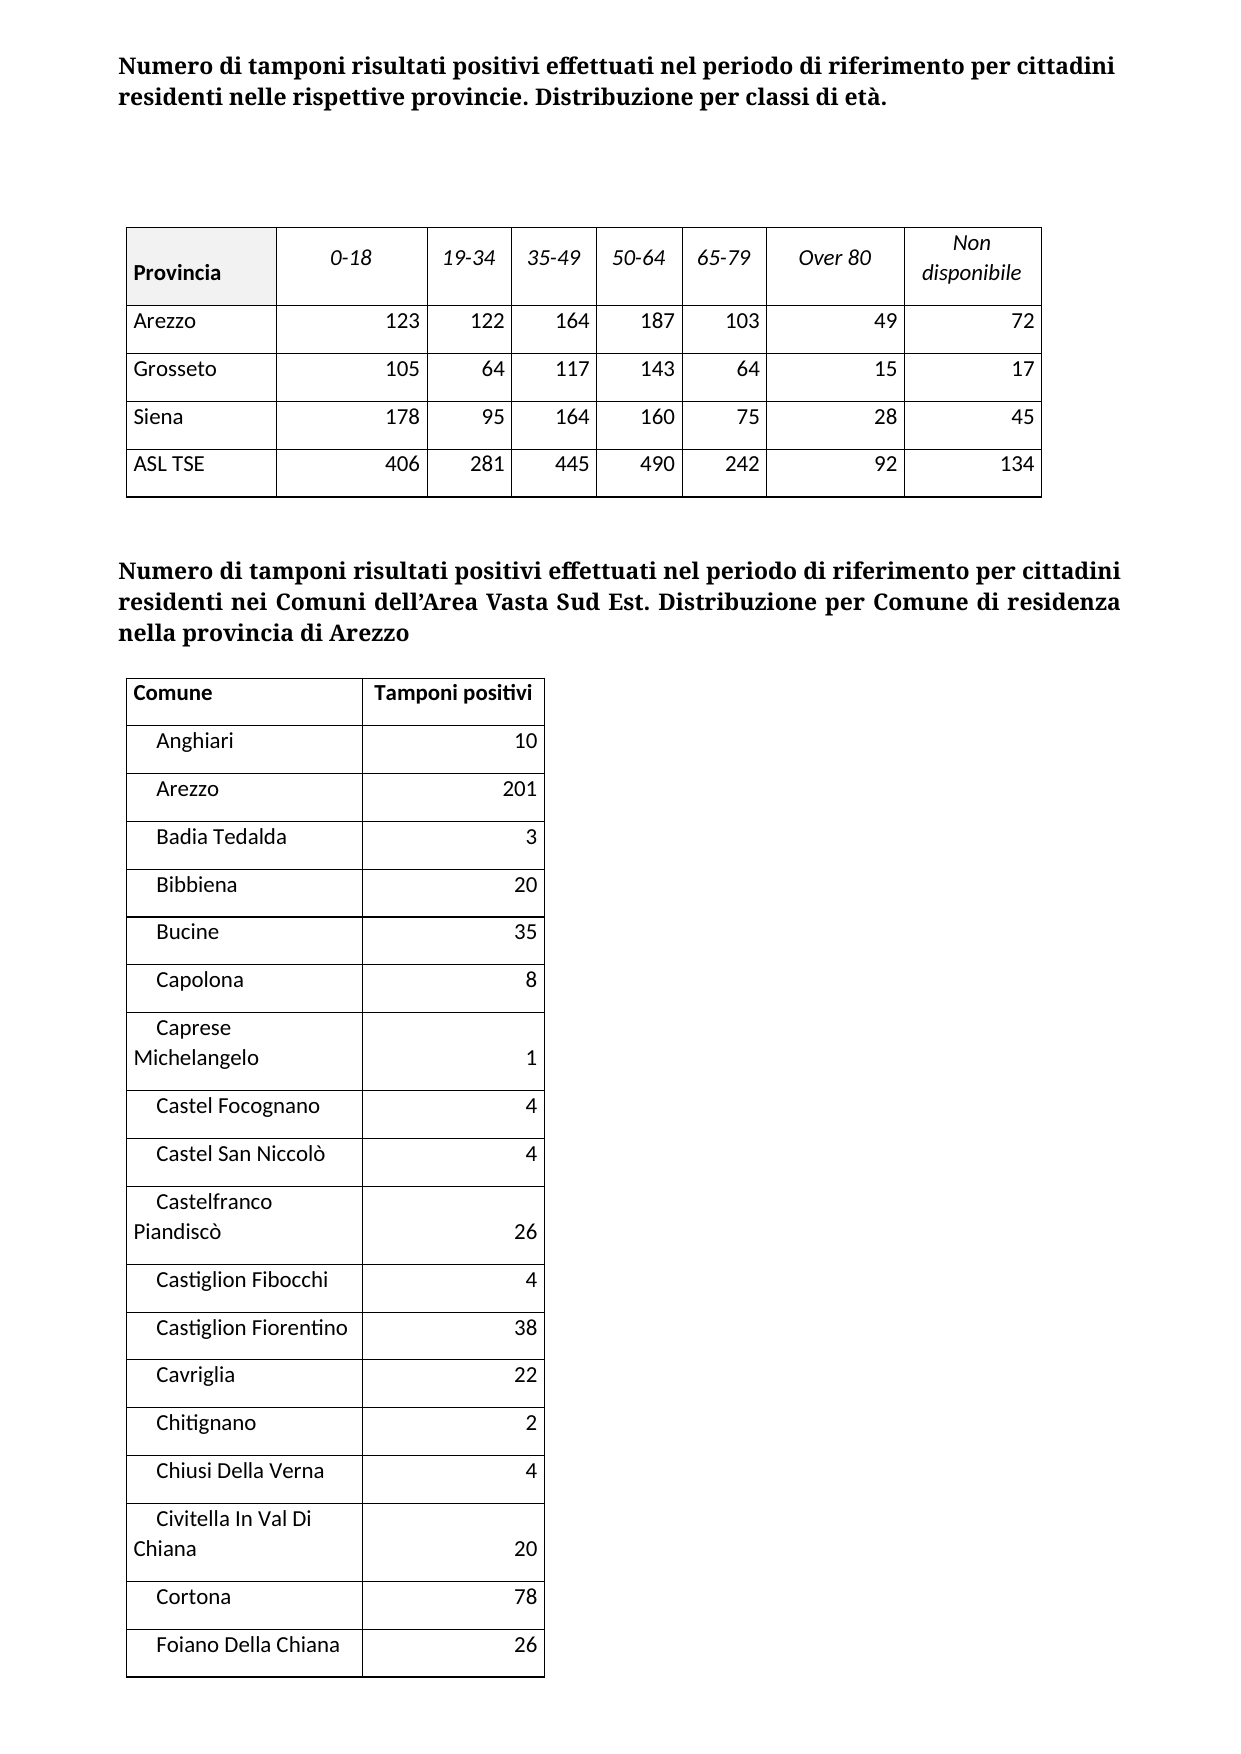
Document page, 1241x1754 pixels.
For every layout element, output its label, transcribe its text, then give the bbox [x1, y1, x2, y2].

table_cell 164 [512, 402, 596, 448]
table_cell Cavriglia [127, 1360, 362, 1407]
table_cell 201 [363, 774, 544, 821]
table_cell 160 [597, 402, 682, 448]
table_cell Caprese Michelangelo [127, 1013, 362, 1090]
table_cell 22 [363, 1360, 544, 1407]
table_cell 20 [363, 1504, 544, 1581]
table_cell Foiano Della Chiana [127, 1630, 362, 1676]
table_cell Chiusi Della Verna [127, 1456, 362, 1503]
table_cell 64 [428, 354, 511, 401]
table_cell 28 [767, 402, 904, 448]
table_cell Castel San Niccolò [127, 1139, 362, 1186]
table_cell Castiglion Fibocchi [127, 1265, 362, 1312]
table_cell Capolona [127, 965, 362, 1012]
table_cell Bibbiena [127, 870, 362, 916]
table_cell Bucine [127, 918, 362, 964]
table_cell Chitignano [127, 1408, 362, 1455]
table_cell 2 [363, 1408, 544, 1455]
table_cell Castiglion Fiorentino [127, 1313, 362, 1359]
table_cell Arezzo [127, 306, 276, 353]
table_cell Castel Focognano [127, 1091, 362, 1138]
table_cell 95 [428, 402, 511, 448]
table_cell 26 [363, 1187, 544, 1264]
table_cell 10 [363, 726, 544, 773]
table_header Tamponi positivi [363, 679, 544, 725]
table_cell 20 [363, 870, 544, 916]
table_header Provincia [127, 228, 276, 305]
table_cell 445 [512, 450, 596, 496]
table_cell 35 [363, 918, 544, 964]
table_header Comune [127, 679, 362, 725]
table_cell 281 [428, 450, 511, 496]
table_header Non disponibile [905, 228, 1041, 305]
table_cell 134 [905, 450, 1041, 496]
text Numero di tamponi risultati positivi effettuati nel periodo di riferimento per cittadini residenti nei Comuni dell’Area Vasta Sud Est. Distribuzione per Comune di residenza nella provincia di Arezzo [118, 555, 1122, 649]
table_cell Grosseto [127, 354, 276, 401]
table_cell 122 [428, 306, 511, 353]
table_cell 64 [683, 354, 766, 401]
table_cell Badia Tedalda [127, 822, 362, 869]
table_cell 4 [363, 1265, 544, 1312]
table_header 50-64 [597, 228, 682, 305]
table_cell 15 [767, 354, 904, 401]
table_header Over 80 [767, 228, 904, 305]
table_header 0-18 [277, 228, 427, 305]
table_cell Arezzo [127, 774, 362, 821]
table_cell 105 [277, 354, 427, 401]
table_cell 3 [363, 822, 544, 869]
table_cell 187 [597, 306, 682, 353]
table_cell Anghiari [127, 726, 362, 773]
table_cell 490 [597, 450, 682, 496]
table_cell 4 [363, 1456, 544, 1503]
table_cell 8 [363, 965, 544, 1012]
table_cell Cortona [127, 1582, 362, 1629]
table_cell 406 [277, 450, 427, 496]
table_cell 1 [363, 1013, 544, 1090]
table_cell 4 [363, 1139, 544, 1186]
table_cell 17 [905, 354, 1041, 401]
table_cell Civitella In Val Di Chiana [127, 1504, 362, 1581]
table_cell ASL TSE [127, 450, 276, 496]
table_cell 164 [512, 306, 596, 353]
table_cell Siena [127, 402, 276, 448]
table_cell 72 [905, 306, 1041, 353]
table_cell 38 [363, 1313, 544, 1359]
table_cell 117 [512, 354, 596, 401]
table_cell 123 [277, 306, 427, 353]
table_cell 4 [363, 1091, 544, 1138]
table_cell 49 [767, 306, 904, 353]
table_cell 45 [905, 402, 1041, 448]
table_cell 92 [767, 450, 904, 496]
text Numero di tamponi risultati positivi effettuati nel periodo di riferimento per cittadini residenti nelle rispettive provincie. Distribuzione per classi di età. [118, 49, 1122, 112]
table_cell 178 [277, 402, 427, 448]
table_cell 103 [683, 306, 766, 353]
table_cell 78 [363, 1582, 544, 1629]
table_header 19-34 [428, 228, 511, 305]
table_cell 242 [683, 450, 766, 496]
table_cell Castelfranco Piandiscò [127, 1187, 362, 1264]
table_header 35-49 [512, 228, 596, 305]
table_cell 143 [597, 354, 682, 401]
table_header 65-79 [683, 228, 766, 305]
table_cell 26 [363, 1630, 544, 1676]
table_cell 75 [683, 402, 766, 448]
